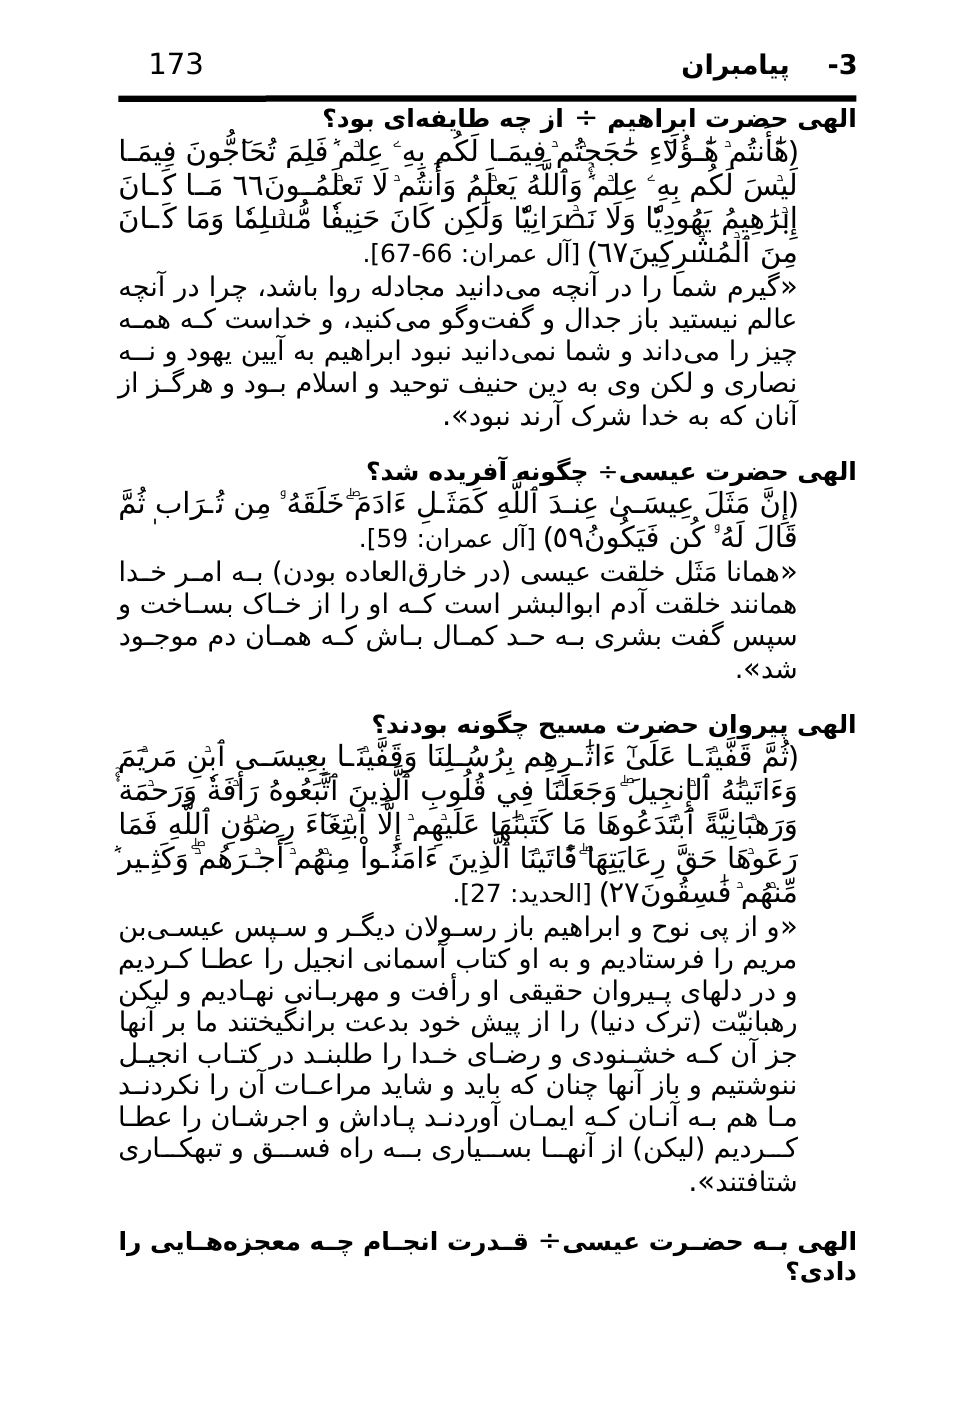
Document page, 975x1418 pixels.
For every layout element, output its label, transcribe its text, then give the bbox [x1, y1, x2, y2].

text ﴿ثُمَّ قَفَّيۡنَا عَلَىٰٓ ءَاثَٰرِهِم بِرُسُلِنَا وَقَفَّيۡنَا بِعِيسَى ٱبۡنِ مَرۡيَمَ وَءَاتَيۡنَٰهُ ٱلۡإِنجِيلَۖ وَجَعَلۡنَا فِي قُلُوبِ ٱلَّذِينَ ٱتَّبَعُوهُ رَأۡفَةٗ وَرَحۡمَةٗۚ وَرَهۡبَانِيَّةً ٱبۡتَدَعُوهَا مَا كَتَبۡنَٰهَا عَلَيۡهِمۡ إِلَّا ٱبۡتِغَآءَ رِضۡوَٰنِ ٱللَّهِ فَمَا رَعَوۡهَا حَقَّ رِعَايَتِهَاۖ فَ‍َٔاتَيۡنَا ٱلَّذِينَ ءَامَنُواْ مِنۡهُمۡ أَجۡرَهُمۡۖ وَكَثِيرٞ مِّنۡهُمۡ فَٰسِقُونَ٢٧﴾ [الحديد: 27]. [118, 740, 798, 909]
text «گیرم شما را در آنچه می‌دانید مجادله روا باشد، چرا در آنچه عالم نیستید باز جدال و گفت‌وگو می‌کنید، و خداست که همه چیز را می‌داند و شما نمی‌دانید نبود ابراهیم به آیین یهود و نه نصاری و لکن وی به دین حنیف توحید و اسلام بود و هرگز از آنان که به خدا شرک آرند نبود». [118, 270, 798, 432]
text «و از پی نوح و ابراهیم باز رسولان دیگر و سپس عیسی‌بن مریم را فرستادیم و به او کتاب آسمانی انجیل را عطا کردیم و در دلهای پیروان حقیقی او رأفت و مهربانی نهادیم و لیکن رهبانیّت (ترک دنیا) را از پیش خود بدعت برانگیختند ما بر آنها جز آن که خشنودی و رضای خدا را طلبند در کتاب انجیل ننوشتیم و باز آنها چنان که باید و شاید مراعات آن را نکردند ما هم به آنان که ایمان آوردند پاداش و اجرشان را عطا کردیم (لیکن) از آنها بسیاری به راه فسق و تبهکاری شتافتند». [118, 909, 798, 1198]
text الهی به حضرت عیسی÷ قدرت انجام چه معجزه‌هایی را دادی؟ [118, 1223, 857, 1286]
text ﴿هَٰٓأَنتُمۡ هَٰٓؤُلَآءِ حَٰجَجۡتُمۡ فِيمَا لَكُم بِهِۦ عِلۡمٞ فَلِمَ تُحَآجُّونَ فِيمَا لَيۡسَ لَكُم بِهِۦ عِلۡمٞۚ وَٱللَّهُ يَعۡلَمُ وَأَنتُمۡ لَا تَعۡلَمُونَ٦٦ مَا كَانَ إِبۡرَٰهِيمُ يَهُودِيّٗا وَلَا نَصۡرَانِيّٗا وَلَٰكِن كَانَ حَنِيفٗا مُّسۡلِمٗا وَمَا كَانَ مِنَ ٱلۡمُشۡرِكِينَ٦٧﴾ [آل عمران: 66-67]. [118, 134, 798, 270]
text الهی پیروان حضرت مسیح چگونه بودند؟ [118, 711, 857, 740]
text الهی حضرت ابراهیم ÷ از چه طایفه‌ای بود؟ [118, 100, 857, 134]
text ﴿إِنَّ مَثَلَ عِيسَىٰ عِندَ ٱللَّهِ كَمَثَلِ ءَادَمَۖ خَلَقَهُۥ مِن تُرَابٖ ثُمَّ قَالَ لَهُۥ كُن فَيَكُونُ٥٩﴾ [آل عمران: 59]. [118, 487, 798, 554]
text «همانا مَثَل خلقت عیسی (در خارق‌العاده بودن) به امر خدا همانند خلقت آدم ابوالبشر است که او را از خاک بساخت و سپس گفت بشری به حد کمال باش که همان دم موجود شد». [118, 554, 798, 686]
text الهی حضرت عیسی÷ چگونه آفریده شد؟ [118, 457, 857, 487]
